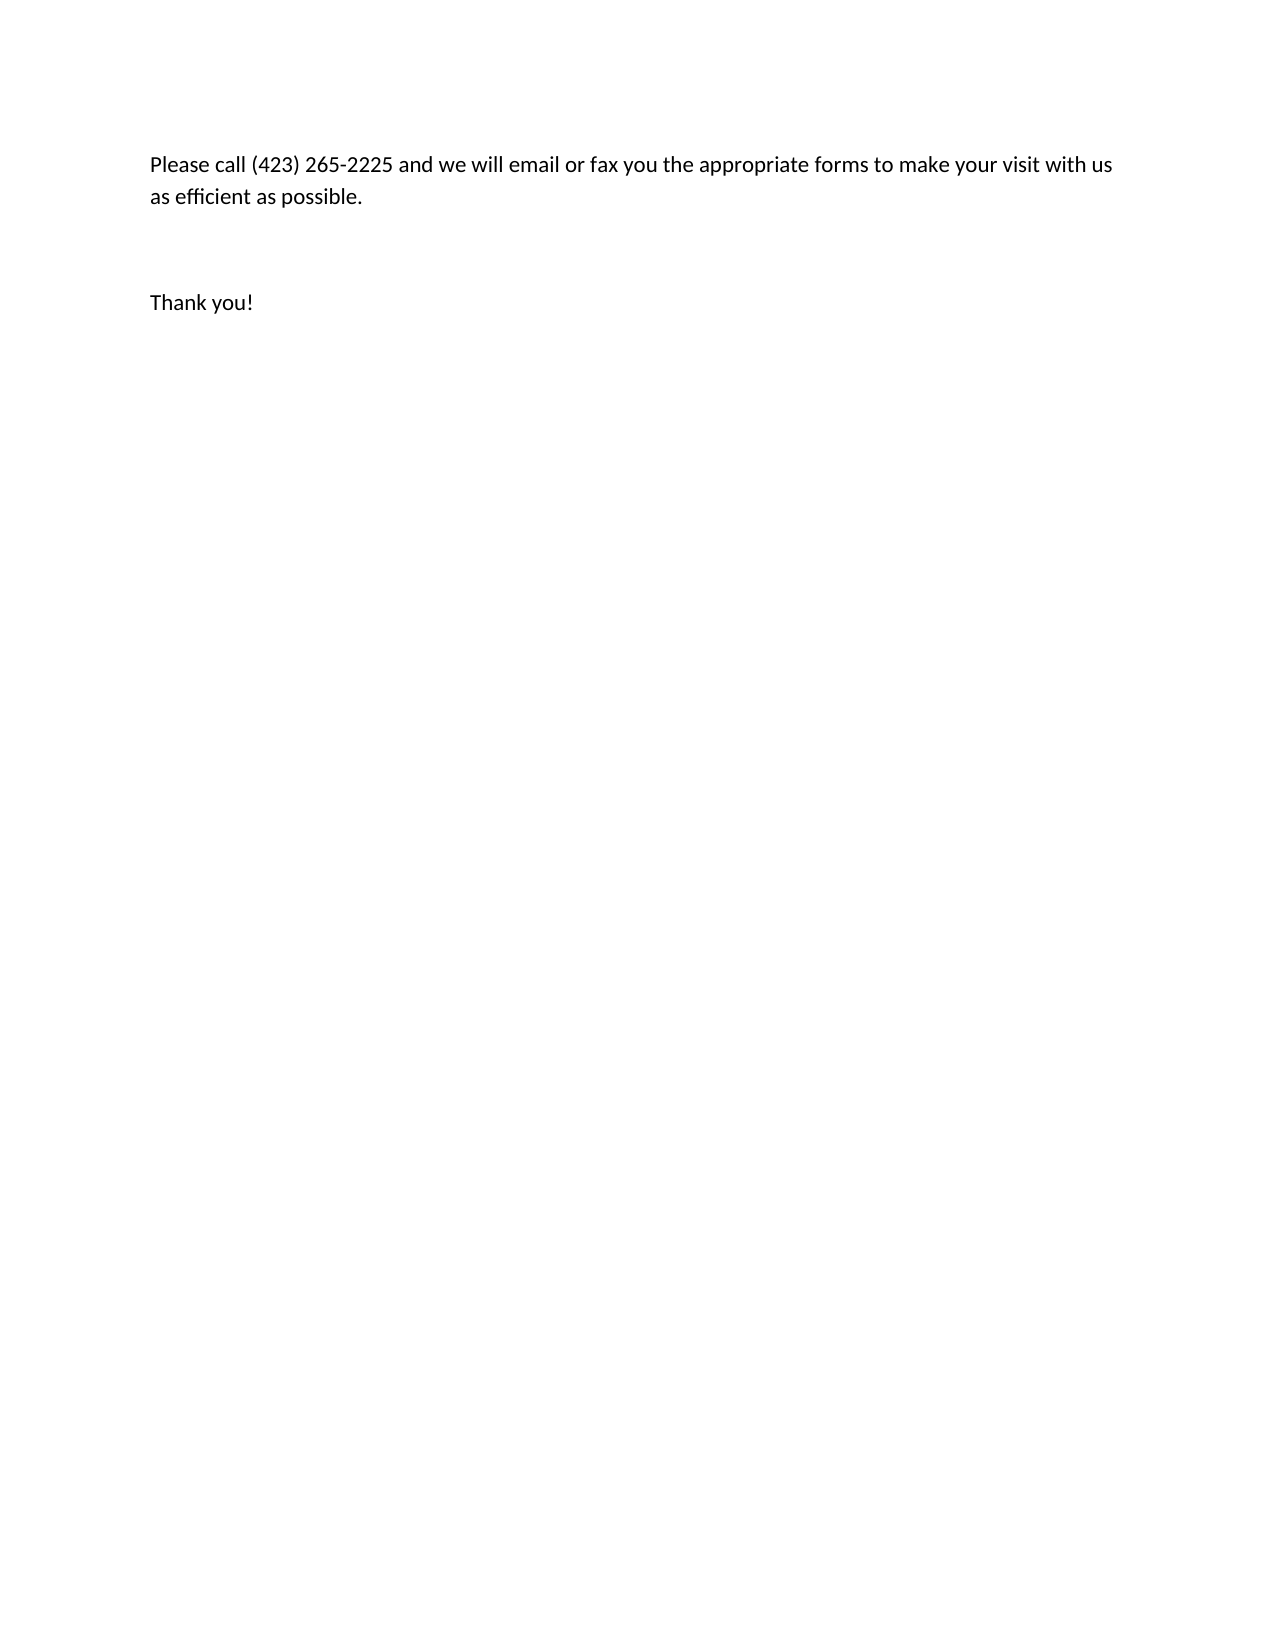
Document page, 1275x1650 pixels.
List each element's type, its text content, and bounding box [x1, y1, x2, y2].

text Please call (423) 265-2225 and we will email or fax you the appropriate forms to make your visit with us as efficient as possible. [150, 150, 1125, 210]
text Thank you! [150, 288, 1125, 316]
